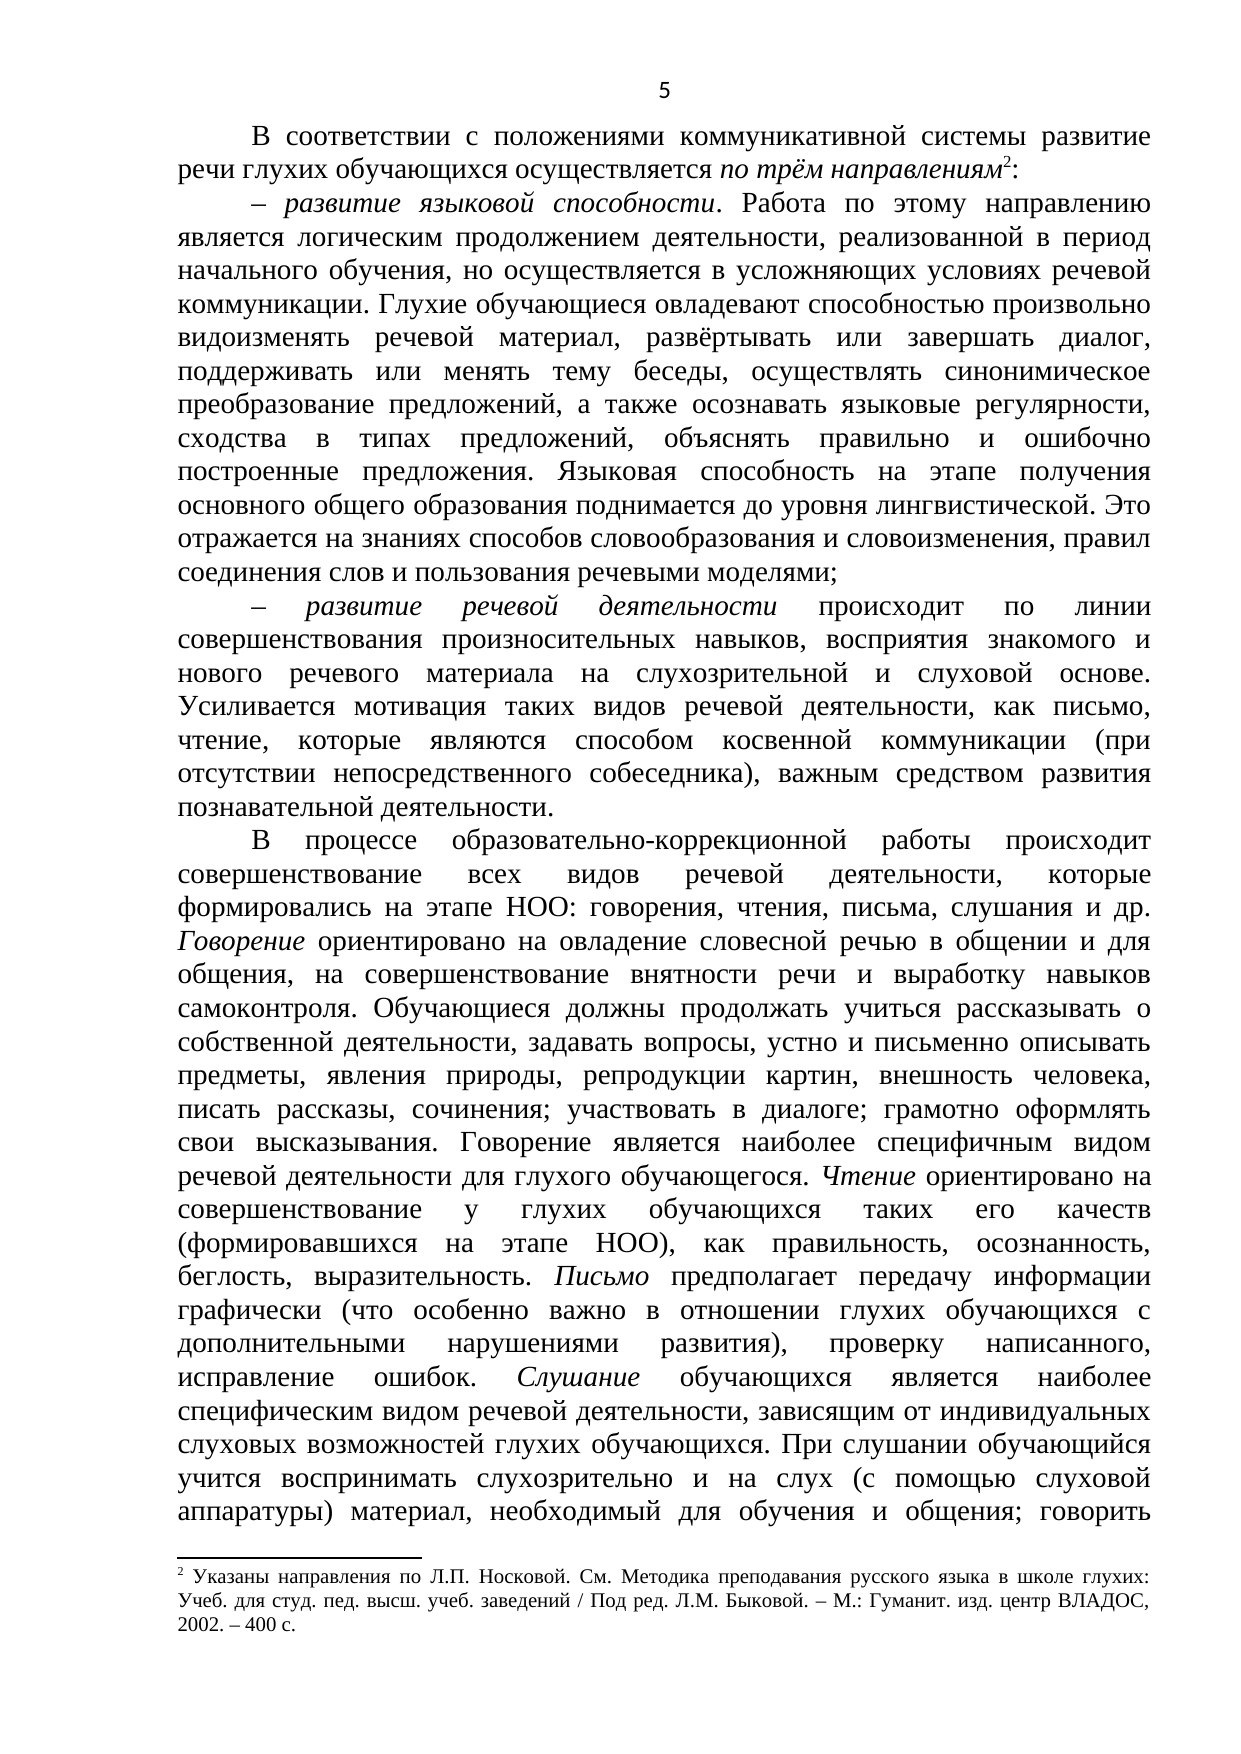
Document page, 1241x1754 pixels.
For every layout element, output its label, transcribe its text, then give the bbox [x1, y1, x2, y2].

text – развитие речевой деятельности происходит по линии совершенствования произносительных навыков, восприятия знакомого и нового речевого материала на слухозрительной и слуховой основе. Усиливается мотивация таких видов речевой деятельности, как письмо, чтение, которые являются способом косвенной коммуникации (при отсутствии непосредственного собеседника), важным средством развития познавательной деятельности. [177, 588, 1152, 822]
text В соответствии с положениями коммуникативной системы развитие речи глухих обучающихся осуществляется по трём направлениям: [177, 118, 1152, 185]
text – развитие языковой способности. Работа по этому направлению является логическим продолжением деятельности, реализованной в период начального обучения, но осуществляется в усложняющих условиях речевой коммуникации. Глухие обучающиеся овладевают способностью произвольно видоизменять речевой материал, развёртывать или завершать диалог, поддерживать или менять тему беседы, осуществлять синонимическое преобразование предложений, а также осознавать языковые регулярности, сходства в типах предложений, объяснять правильно и ошибочно построенные предложения. Языковая способность на этапе получения основного общего образования поднимается до уровня лингвистической. Это отражается на знаниях способов словообразования и словоизменения, правил соединения слов и пользования речевыми моделями; [177, 185, 1152, 588]
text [177, 822, 1152, 1527]
